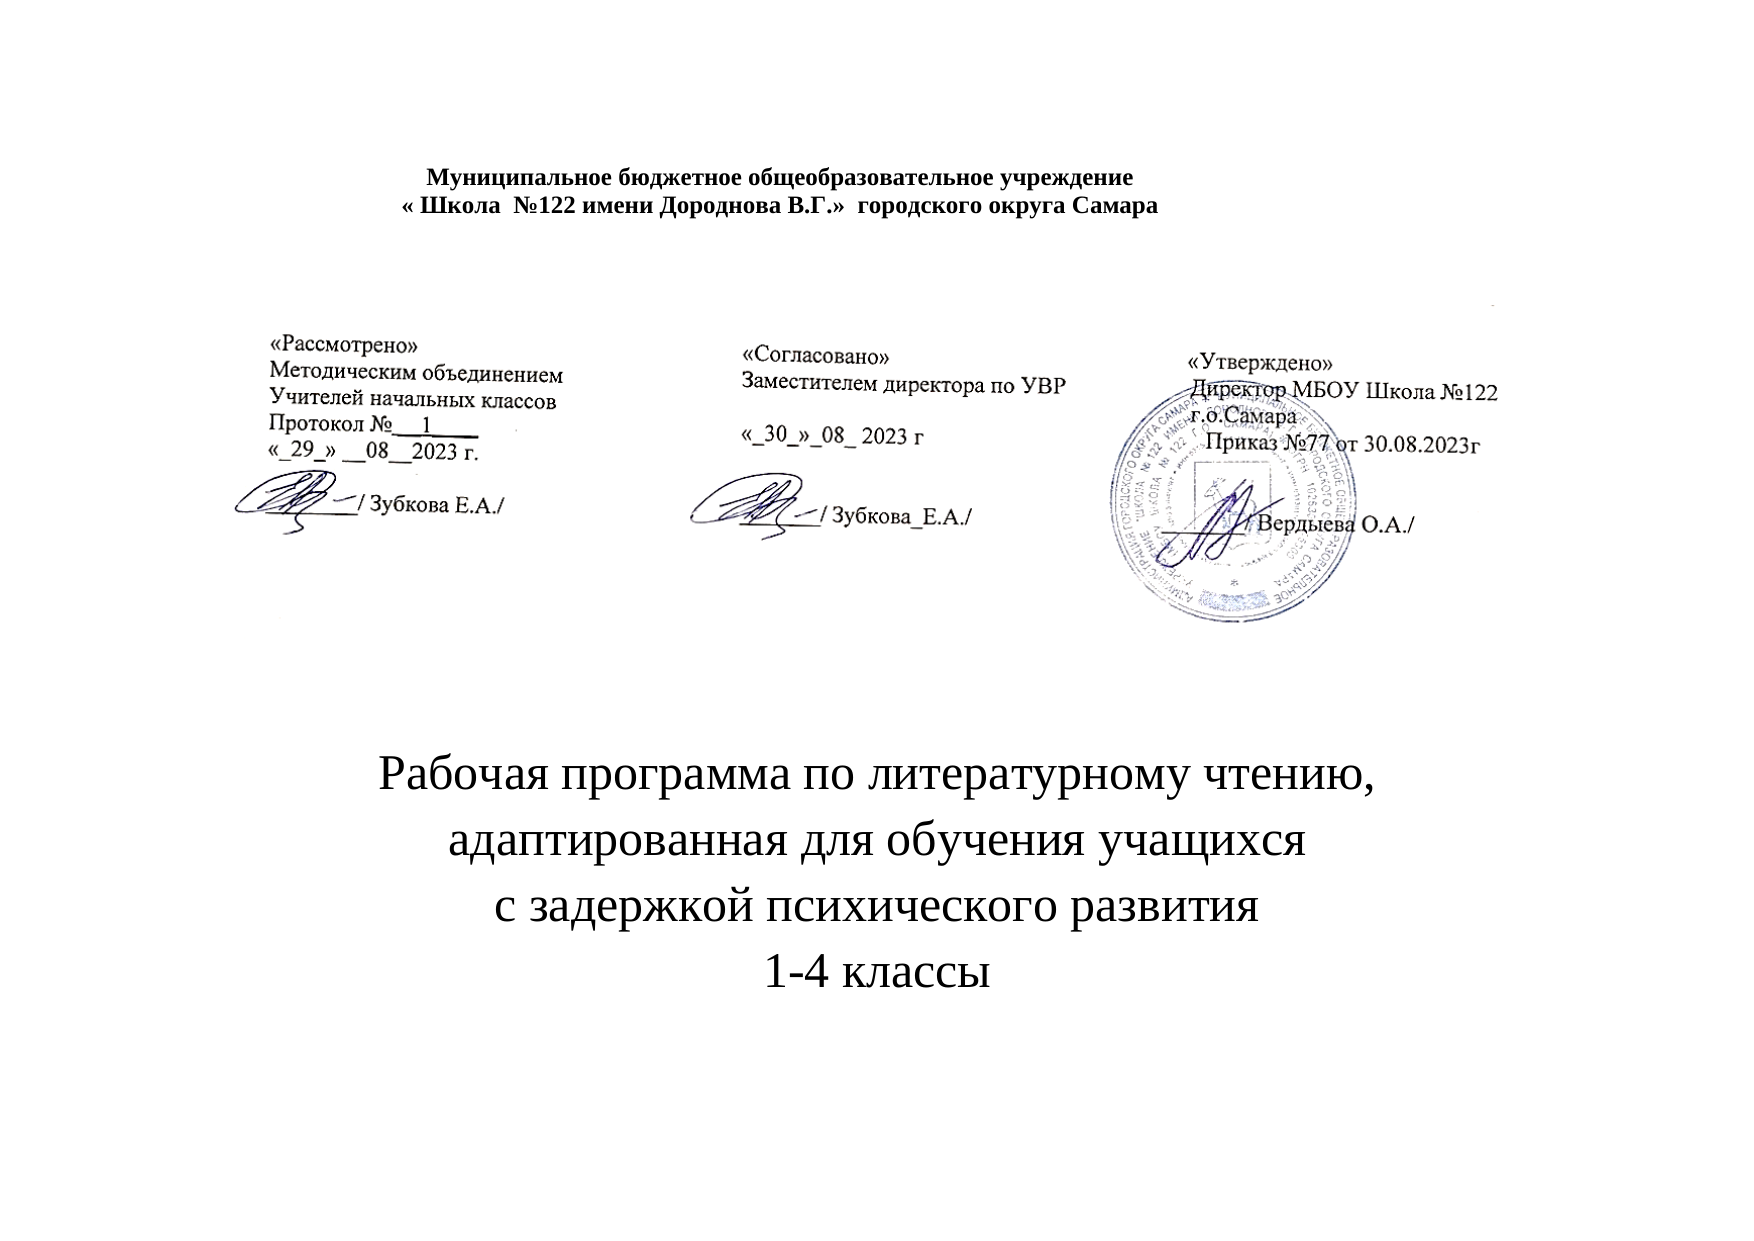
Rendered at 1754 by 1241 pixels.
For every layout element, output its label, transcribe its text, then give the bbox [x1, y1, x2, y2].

title Рабочая программа по литературному чтению, адаптированная для обучения учащихся [378, 743, 1377, 866]
table_header Муниципальное бюджетное общеобразовательное учреждение « Школа №122 имени Дороднова В.Г.» городского округа Самара [10, 162, 1550, 250]
picture [229, 298, 1521, 669]
title с задержкой психического развития 1-4 классы [494, 875, 1260, 998]
